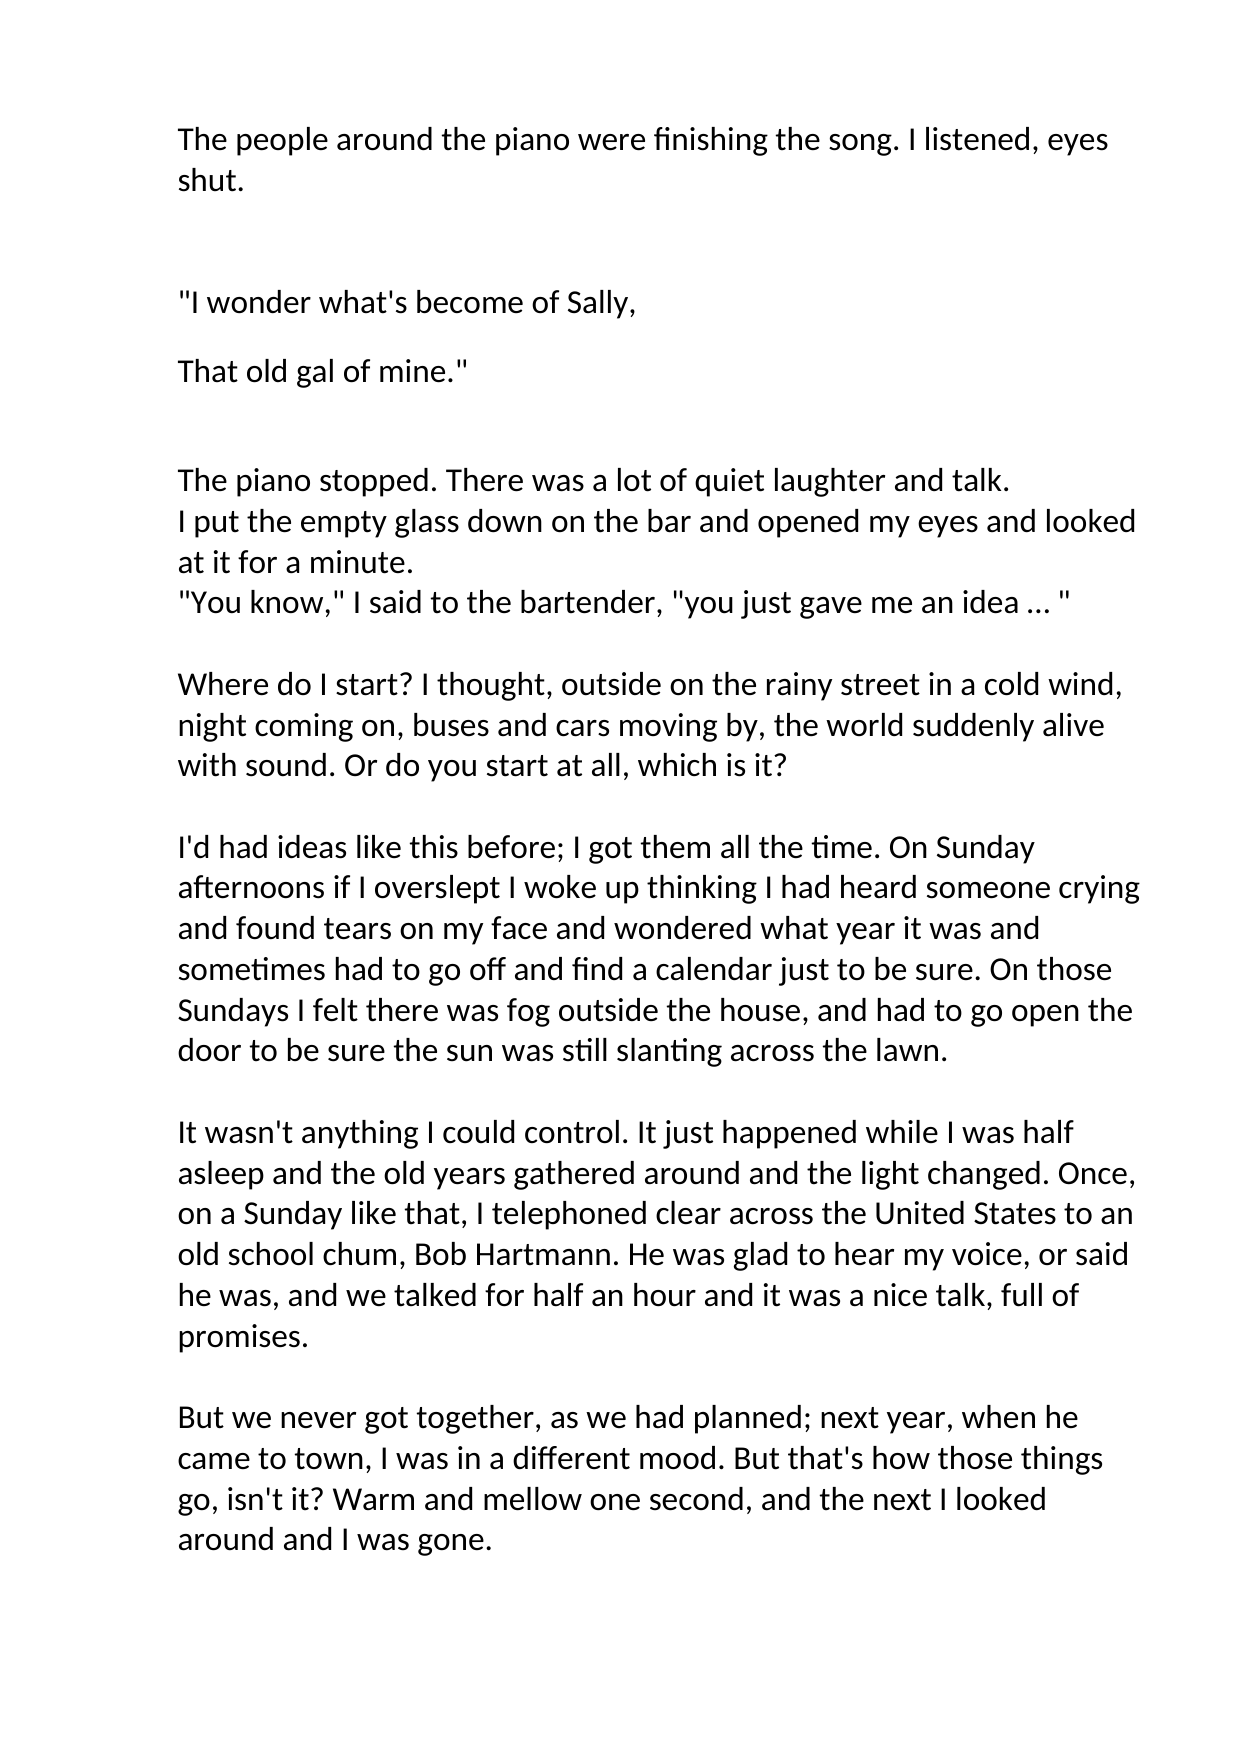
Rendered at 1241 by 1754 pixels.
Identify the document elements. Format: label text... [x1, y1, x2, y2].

text I put the empty glass down on the bar and opened my eyes and looked at it for a minute. [177, 500, 1152, 581]
text "You know," I said to the bartender, "you just gave me an idea … " [177, 581, 1152, 622]
text But we never got together, as we had planned; next year, when he came to town, I was in a different mood. But that's how those things go, isn't it? Warm and mellow one second, and the next I looked around and I was gone. [177, 1396, 1152, 1559]
text That old gal of mine." [177, 350, 1152, 391]
text Where do I start? I thought, outside on the rainy street in a cold wind, night coming on, buses and cars moving by, the world suddenly alive with sound. Or do you start at all, which is it? [177, 663, 1152, 785]
text The people around the piano were finishing the song. I listened, eyes shut. [177, 118, 1152, 199]
text I'd had ideas like this before; I got them all the time. On Sunday afternoons if I overslept I woke up thinking I had heard someone crying and found tears on my face and wondered what year it was and sometimes had to go off and find a calendar just to be sure. On those Sundays I felt there was fog outside the house, and had to go open the door to be sure the sun was still slanting across the lawn. [177, 826, 1152, 1070]
text The piano stopped. There was a lot of quiet laughter and talk. [177, 459, 1152, 500]
text "I wonder what's become of Sally, [177, 281, 1152, 322]
text It wasn't anything I could control. It just happened while I was half asleep and the old years gathered around and the light changed. Once, on a Sunday like that, I telephoned clear across the United States to an old school chum, Bob Hartmann. He was glad to hear my voice, or said he was, and we talked for half an hour and it was a nice talk, full of promises. [177, 1111, 1152, 1355]
